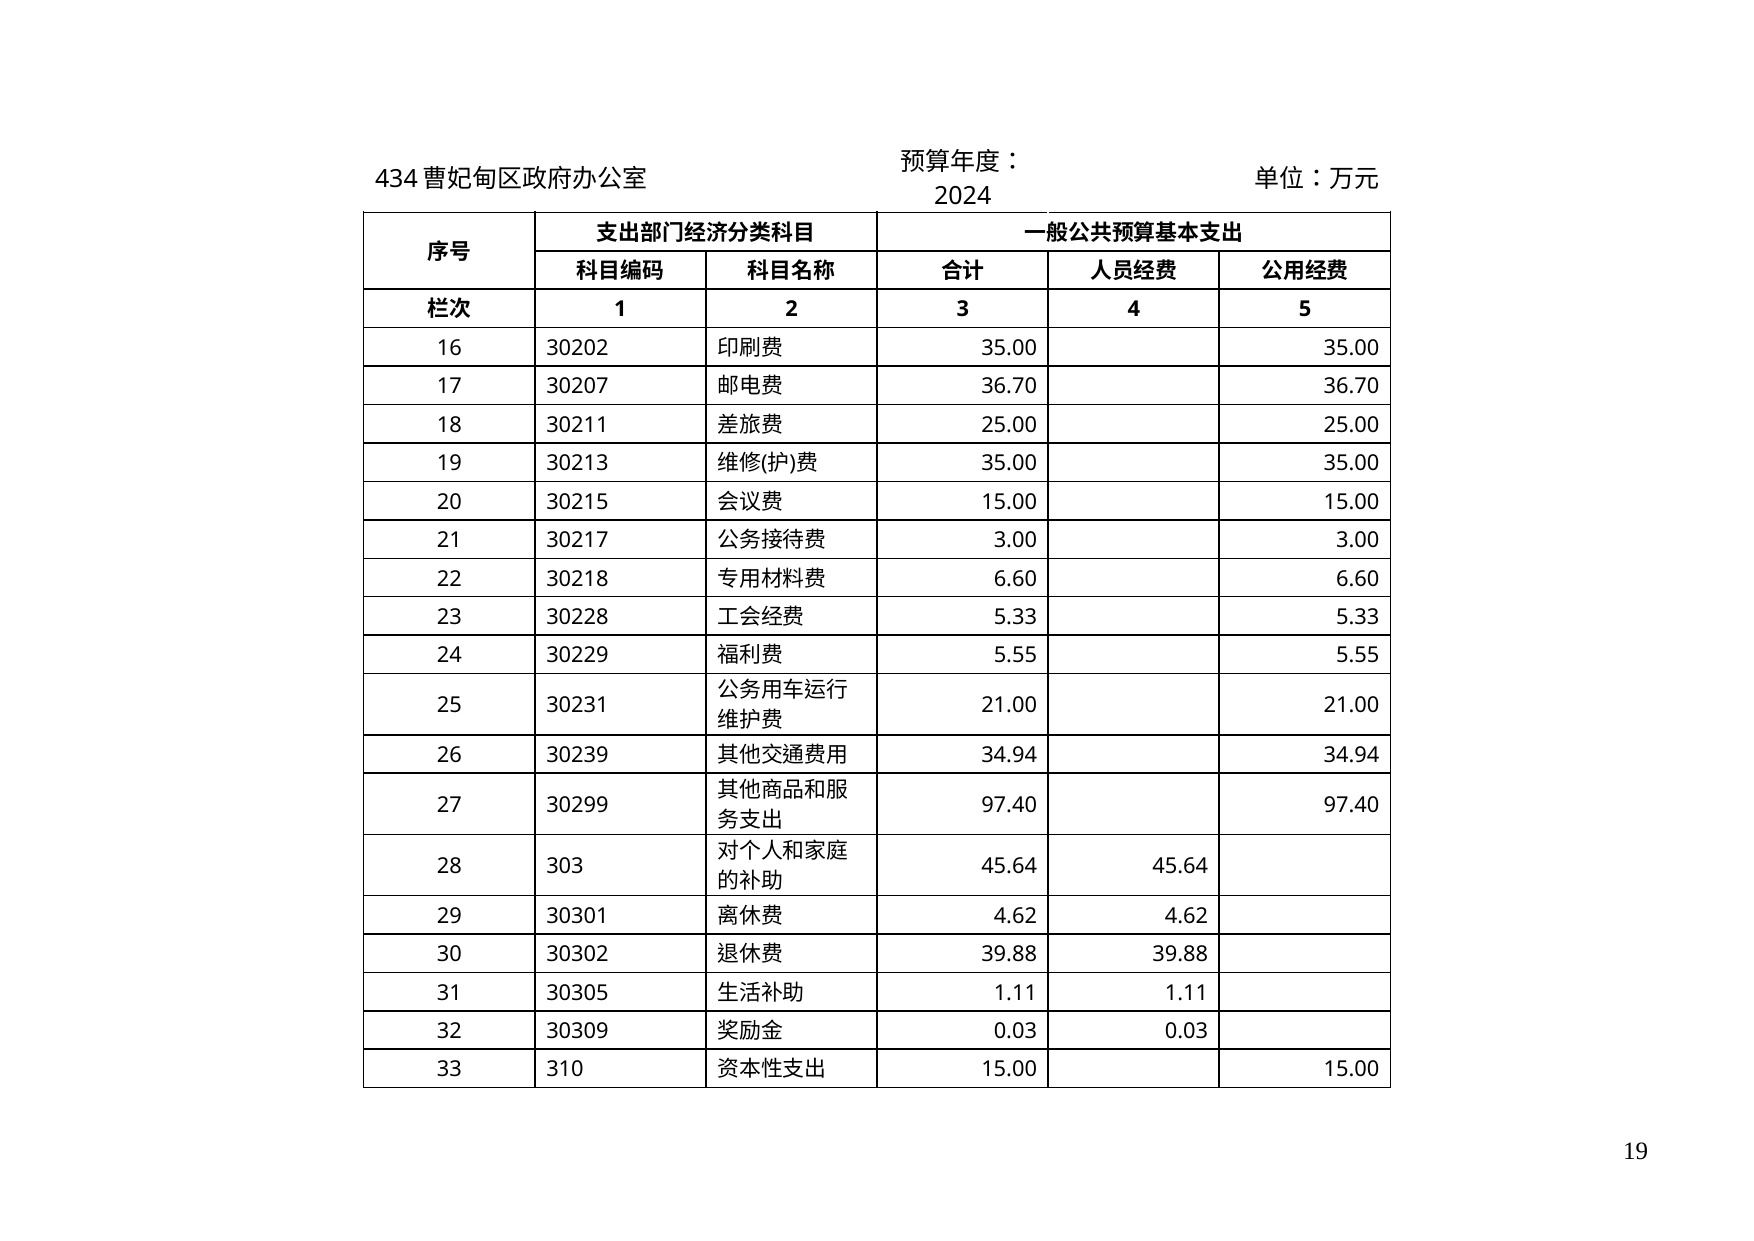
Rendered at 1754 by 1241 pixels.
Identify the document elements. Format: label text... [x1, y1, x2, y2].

table_cell [1049, 328, 1218, 365]
table_cell [1049, 482, 1218, 519]
table_cell 30302 [536, 935, 705, 971]
table_cell 奖励金 [707, 1012, 876, 1048]
table_cell 30301 [536, 896, 705, 933]
table_cell 16 [364, 328, 534, 365]
table_cell 30309 [536, 1012, 705, 1048]
table_cell [1049, 774, 1218, 833]
table_cell 合计 [878, 252, 1047, 288]
table_cell 25.00 [1220, 405, 1390, 442]
table_cell 33 [364, 1050, 534, 1087]
table_cell 公用经费 [1220, 252, 1390, 288]
table_cell 3 [878, 290, 1047, 327]
table_cell 22 [364, 559, 534, 596]
table_cell 2 [707, 290, 876, 327]
table_cell 20 [364, 482, 534, 519]
table_cell 科目编码 [536, 252, 705, 288]
table_cell 30228 [536, 597, 705, 634]
table_header 434曹妃甸区政府办公室 [364, 143, 876, 211]
table_cell 18 [364, 405, 534, 442]
table_cell 30 [364, 935, 534, 971]
table_cell 17 [364, 367, 534, 404]
table_cell 公务接待费 [707, 521, 876, 557]
table_cell 其他交通费用 [707, 736, 876, 772]
table_cell 30239 [536, 736, 705, 772]
table_cell 97.40 [878, 774, 1047, 833]
table_cell 36.70 [1220, 367, 1390, 404]
table_cell 3.00 [878, 521, 1047, 557]
table_cell 25.00 [878, 405, 1047, 442]
table_cell 30213 [536, 444, 705, 481]
table_cell [1049, 636, 1218, 673]
table_cell 27 [364, 774, 534, 833]
table_cell 1.11 [878, 973, 1047, 1010]
table_cell 35.00 [878, 444, 1047, 481]
table_cell 21 [364, 521, 534, 557]
table_cell 6.60 [1220, 559, 1390, 596]
table_cell 34.94 [878, 736, 1047, 772]
table_cell [1049, 521, 1218, 557]
table_cell 30305 [536, 973, 705, 1010]
table_cell 0.03 [878, 1012, 1047, 1048]
table_cell 36.70 [878, 367, 1047, 404]
table_cell 24 [364, 636, 534, 673]
table_cell 离休费 [707, 896, 876, 933]
table_cell [1220, 935, 1390, 971]
table_cell 5.33 [878, 597, 1047, 634]
table_cell 5 [1220, 290, 1390, 327]
table_cell [1220, 1012, 1390, 1048]
table_cell 科目名称 [707, 252, 876, 288]
table_cell 97.40 [1220, 774, 1390, 833]
table_cell 31 [364, 973, 534, 1010]
table_cell 工会经费 [707, 597, 876, 634]
table_cell 30211 [536, 405, 705, 442]
table_cell 4.62 [1049, 896, 1218, 933]
table_cell 4.62 [878, 896, 1047, 933]
table_cell [1220, 973, 1390, 1010]
table_cell [1049, 1050, 1218, 1087]
table_cell [1220, 896, 1390, 933]
table_cell [1049, 444, 1218, 481]
table_cell 30202 [536, 328, 705, 365]
table_cell 其他商品和服务支出 [707, 774, 876, 833]
table_cell 6.60 [878, 559, 1047, 596]
table_cell 专用材料费 [707, 559, 876, 596]
table_cell 5.33 [1220, 597, 1390, 634]
table_cell 15.00 [1220, 1050, 1390, 1087]
table_cell 26 [364, 736, 534, 772]
table_cell 30215 [536, 482, 705, 519]
table_cell 35.00 [878, 328, 1047, 365]
table_cell [1049, 405, 1218, 442]
table_cell 0.03 [1049, 1012, 1218, 1048]
table_cell 39.88 [878, 935, 1047, 971]
table_cell 支出部门经济分类科目 [536, 213, 876, 250]
table_cell 25 [364, 674, 534, 734]
table_cell 15.00 [878, 1050, 1047, 1087]
table_cell [1049, 674, 1218, 734]
table_cell 30299 [536, 774, 705, 833]
table_cell 32 [364, 1012, 534, 1048]
table_cell 15.00 [1220, 482, 1390, 519]
table_cell 303 [536, 835, 705, 894]
table_cell 30229 [536, 636, 705, 673]
table_cell 5.55 [878, 636, 1047, 673]
table_cell 福利费 [707, 636, 876, 673]
table_cell 35.00 [1220, 328, 1390, 365]
table_cell 23 [364, 597, 534, 634]
table_cell 邮电费 [707, 367, 876, 404]
table_cell 1 [536, 290, 705, 327]
table_cell 35.00 [1220, 444, 1390, 481]
table_cell 资本性支出 [707, 1050, 876, 1087]
table_cell 39.88 [1049, 935, 1218, 971]
table_cell 栏次 [364, 290, 534, 327]
table_cell 34.94 [1220, 736, 1390, 772]
table_cell 29 [364, 896, 534, 933]
table_cell 19 [364, 444, 534, 481]
table_cell 一般公共预算基本支出 [878, 213, 1390, 250]
table_cell [1049, 597, 1218, 634]
table_cell [1220, 835, 1390, 894]
table_cell 维修(护)费 [707, 444, 876, 481]
table_cell 序号 [364, 213, 534, 288]
table_cell 45.64 [878, 835, 1047, 894]
table_cell 30217 [536, 521, 705, 557]
table_cell 310 [536, 1050, 705, 1087]
table_cell [1049, 367, 1218, 404]
table_cell 人员经费 [1049, 252, 1218, 288]
table_cell [1049, 736, 1218, 772]
table_header 单位：万元 [1049, 143, 1390, 211]
table_cell 21.00 [1220, 674, 1390, 734]
table_cell 30231 [536, 674, 705, 734]
table_cell 公务用车运行维护费 [707, 674, 876, 734]
table_cell 15.00 [878, 482, 1047, 519]
table_cell 45.64 [1049, 835, 1218, 894]
table_cell [1049, 559, 1218, 596]
table_cell 会议费 [707, 482, 876, 519]
table_cell 印刷费 [707, 328, 876, 365]
table_cell 退休费 [707, 935, 876, 971]
table_cell 30218 [536, 559, 705, 596]
table_header 预算年度：2024 [878, 143, 1047, 211]
table_cell 差旅费 [707, 405, 876, 442]
table_cell 1.11 [1049, 973, 1218, 1010]
table_cell 28 [364, 835, 534, 894]
table_cell 30207 [536, 367, 705, 404]
table_cell 4 [1049, 290, 1218, 327]
table_cell 21.00 [878, 674, 1047, 734]
table_cell 5.55 [1220, 636, 1390, 673]
table_cell 对个人和家庭的补助 [707, 835, 876, 894]
table_cell 生活补助 [707, 973, 876, 1010]
table_cell 3.00 [1220, 521, 1390, 557]
